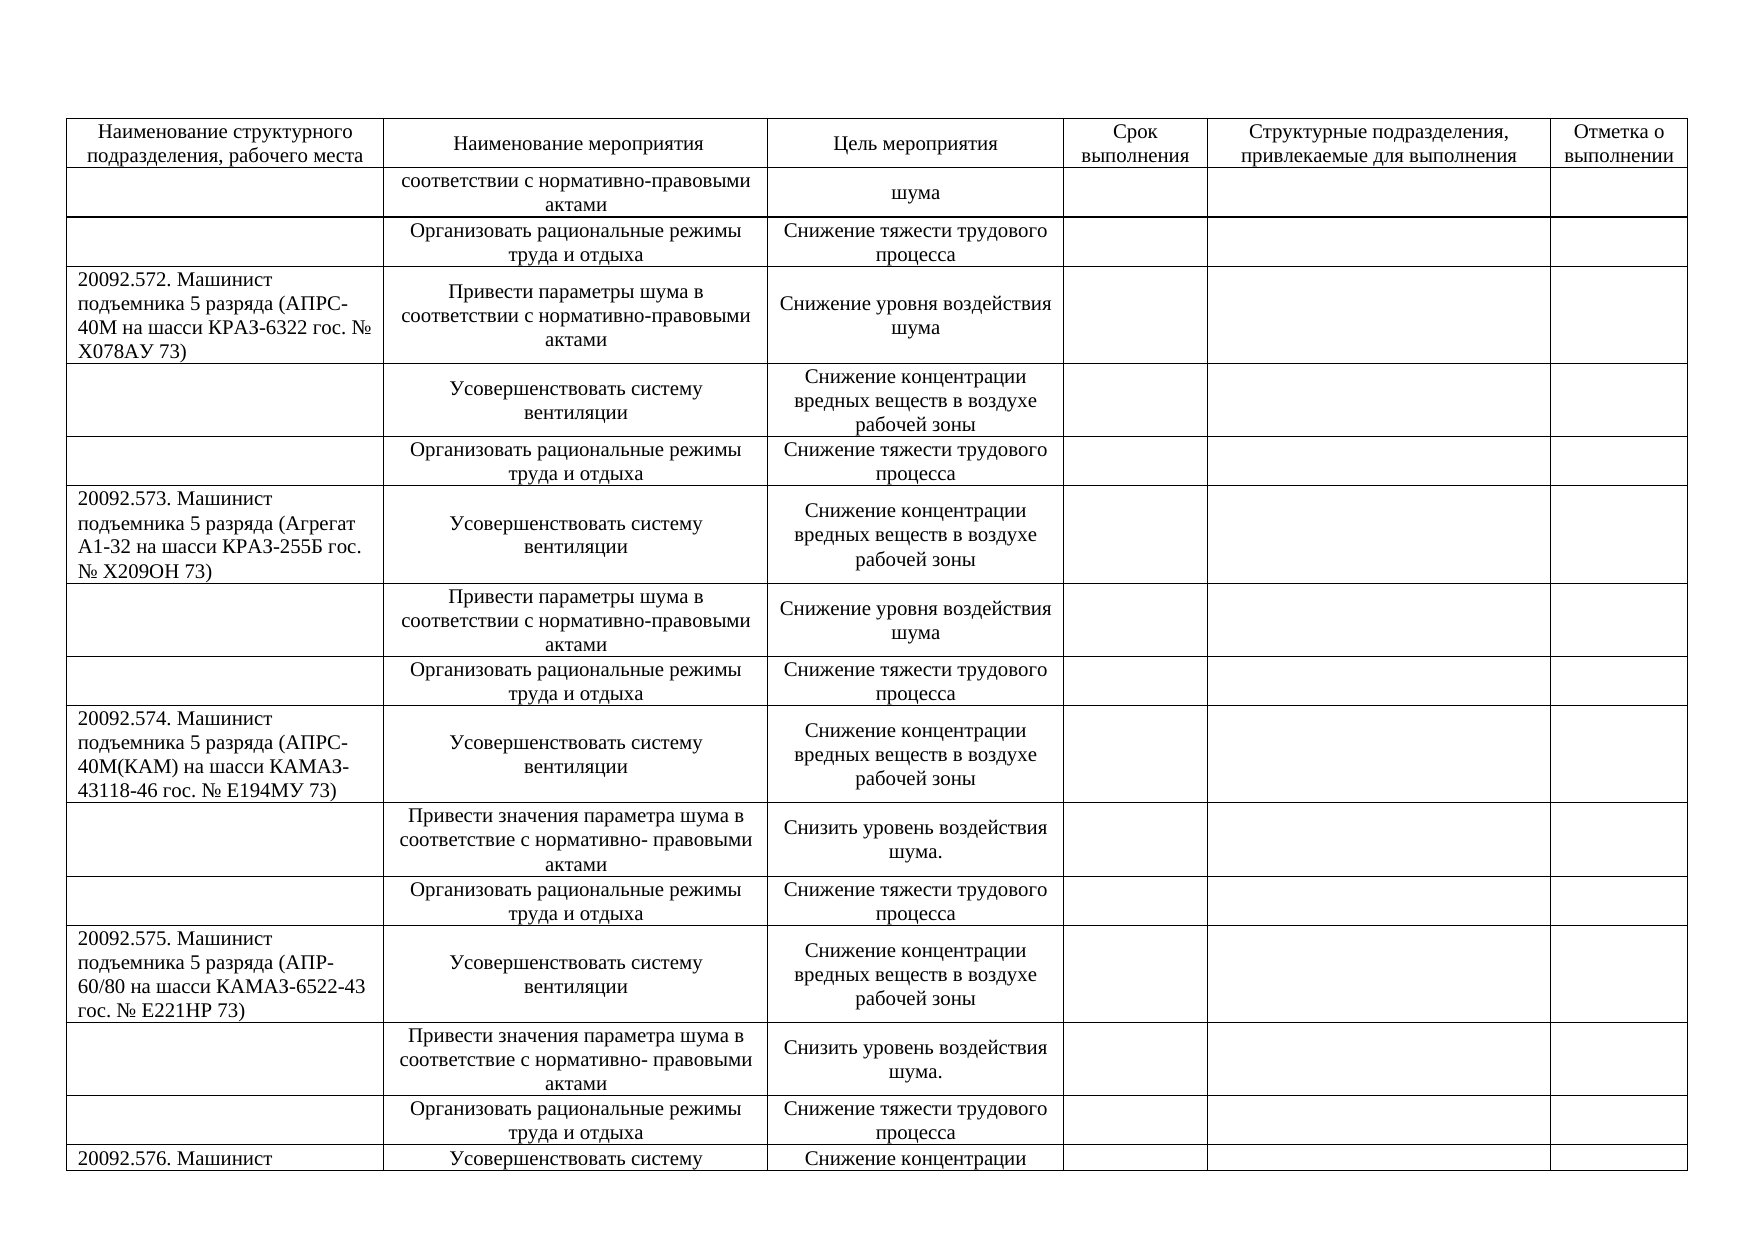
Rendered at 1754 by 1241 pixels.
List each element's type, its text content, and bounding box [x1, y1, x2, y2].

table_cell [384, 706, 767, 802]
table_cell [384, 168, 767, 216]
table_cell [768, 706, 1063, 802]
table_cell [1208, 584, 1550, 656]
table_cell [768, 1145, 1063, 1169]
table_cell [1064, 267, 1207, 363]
table_header Наименование структурного подразделения, рабочего места [67, 119, 383, 167]
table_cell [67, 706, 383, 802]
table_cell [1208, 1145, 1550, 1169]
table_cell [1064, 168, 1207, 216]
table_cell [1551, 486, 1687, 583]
table_header Цель мероприятия [768, 119, 1063, 167]
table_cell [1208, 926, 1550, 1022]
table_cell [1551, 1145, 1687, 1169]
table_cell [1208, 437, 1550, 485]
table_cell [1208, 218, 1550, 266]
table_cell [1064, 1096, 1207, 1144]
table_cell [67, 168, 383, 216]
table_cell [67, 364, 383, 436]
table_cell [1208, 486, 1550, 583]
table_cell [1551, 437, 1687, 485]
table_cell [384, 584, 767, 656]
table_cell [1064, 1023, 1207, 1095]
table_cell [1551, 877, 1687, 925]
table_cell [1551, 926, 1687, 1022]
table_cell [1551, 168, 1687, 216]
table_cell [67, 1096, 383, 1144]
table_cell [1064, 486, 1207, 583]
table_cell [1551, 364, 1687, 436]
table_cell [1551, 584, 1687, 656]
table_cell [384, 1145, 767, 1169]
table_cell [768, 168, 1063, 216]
table_header Срок выполнения [1064, 119, 1207, 167]
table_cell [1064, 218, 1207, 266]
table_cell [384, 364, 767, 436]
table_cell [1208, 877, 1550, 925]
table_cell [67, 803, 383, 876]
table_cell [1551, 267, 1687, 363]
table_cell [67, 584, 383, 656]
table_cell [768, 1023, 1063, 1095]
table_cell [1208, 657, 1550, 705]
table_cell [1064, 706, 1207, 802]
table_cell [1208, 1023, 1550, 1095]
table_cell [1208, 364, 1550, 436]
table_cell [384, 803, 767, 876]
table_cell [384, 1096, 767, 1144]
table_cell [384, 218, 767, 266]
table_header Структурные подразделения, привлекаемые для выполнения [1208, 119, 1550, 167]
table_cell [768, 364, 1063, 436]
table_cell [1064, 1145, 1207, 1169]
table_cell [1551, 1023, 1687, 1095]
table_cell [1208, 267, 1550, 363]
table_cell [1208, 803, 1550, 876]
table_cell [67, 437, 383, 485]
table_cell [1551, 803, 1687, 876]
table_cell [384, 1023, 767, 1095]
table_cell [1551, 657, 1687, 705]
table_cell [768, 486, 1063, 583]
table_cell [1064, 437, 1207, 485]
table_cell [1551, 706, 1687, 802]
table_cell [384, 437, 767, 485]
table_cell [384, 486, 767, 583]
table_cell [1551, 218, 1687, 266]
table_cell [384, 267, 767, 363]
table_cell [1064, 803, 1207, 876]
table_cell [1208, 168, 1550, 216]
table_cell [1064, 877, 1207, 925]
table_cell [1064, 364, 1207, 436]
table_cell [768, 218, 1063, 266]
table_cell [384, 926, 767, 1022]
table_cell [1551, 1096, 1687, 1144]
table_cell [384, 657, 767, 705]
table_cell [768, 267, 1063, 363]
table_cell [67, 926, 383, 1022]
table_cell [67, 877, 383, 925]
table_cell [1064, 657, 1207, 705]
table_header Наименование мероприятия [384, 119, 767, 167]
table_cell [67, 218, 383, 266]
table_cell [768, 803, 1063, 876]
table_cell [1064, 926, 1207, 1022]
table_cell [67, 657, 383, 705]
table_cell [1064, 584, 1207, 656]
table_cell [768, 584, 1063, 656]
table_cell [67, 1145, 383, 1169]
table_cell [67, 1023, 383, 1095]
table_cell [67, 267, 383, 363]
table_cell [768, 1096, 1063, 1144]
table_header Отметка о выполнении [1551, 119, 1687, 167]
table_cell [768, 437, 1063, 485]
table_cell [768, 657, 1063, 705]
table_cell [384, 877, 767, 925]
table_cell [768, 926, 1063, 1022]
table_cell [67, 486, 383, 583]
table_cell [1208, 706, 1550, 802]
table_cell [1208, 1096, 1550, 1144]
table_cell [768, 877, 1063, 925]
